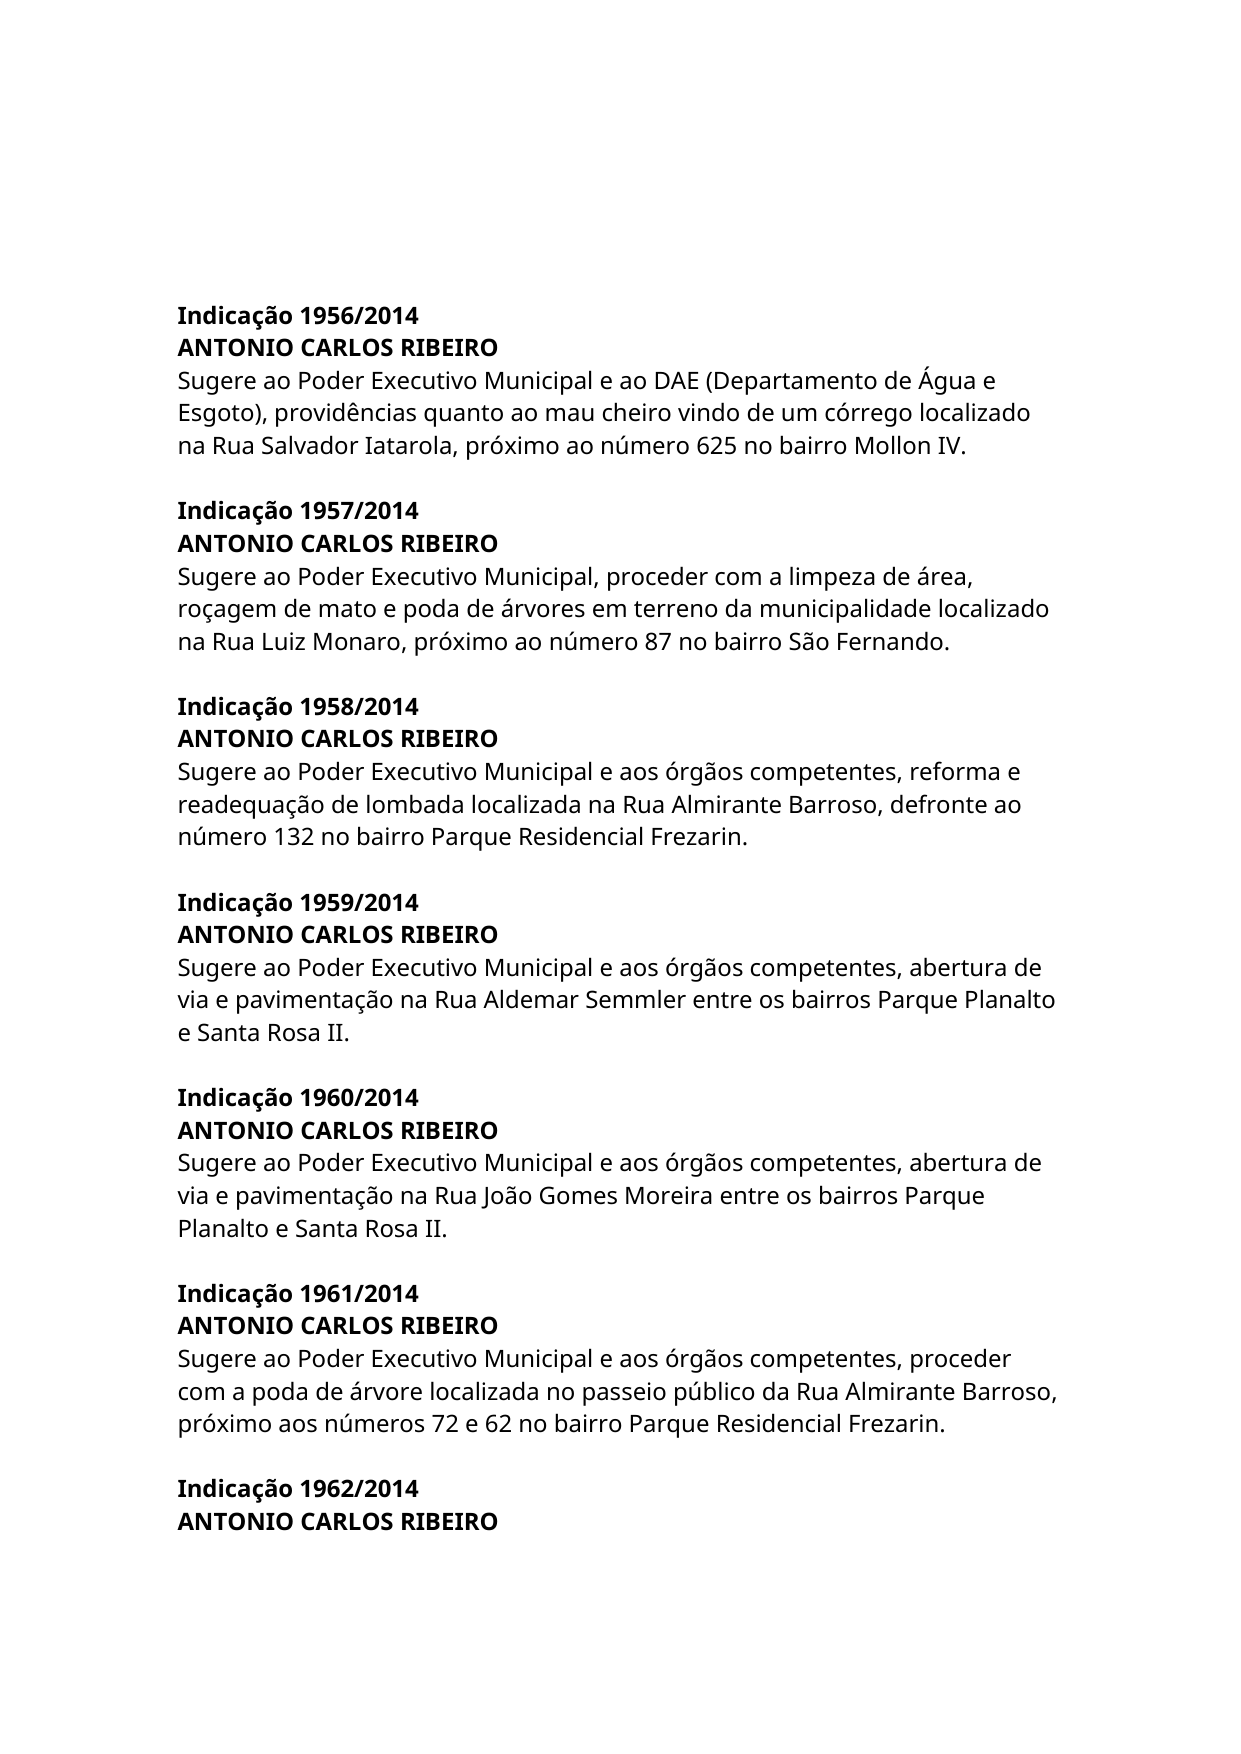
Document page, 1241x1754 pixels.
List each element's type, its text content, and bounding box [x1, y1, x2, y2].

text ANTONIO CARLOS RIBEIRO [177, 331, 1063, 364]
text ANTONIO CARLOS RIBEIRO [177, 1113, 1063, 1146]
text Sugere ao Poder Executivo Municipal e aos órgãos competentes, reforma e readequação de lombada localizada na Rua Almirante Barroso, defronte ao número 132 no bairro Parque Residencial Frezarin. [177, 755, 1063, 853]
text Indicação 1959/2014 [177, 885, 1063, 918]
text ANTONIO CARLOS RIBEIRO [177, 527, 1063, 559]
text Sugere ao Poder Executivo Municipal e aos órgãos competentes, proceder com a poda de árvore localizada no passeio público da Rua Almirante Barroso, próximo aos números 72 e 62 no bairro Parque Residencial Frezarin. [177, 1342, 1063, 1439]
text Indicação 1962/2014 [177, 1472, 1063, 1505]
text ANTONIO CARLOS RIBEIRO [177, 722, 1063, 755]
text Indicação 1958/2014 [177, 690, 1063, 722]
text Sugere ao Poder Executivo Municipal, proceder com a limpeza de área, roçagem de mato e poda de árvores em terreno da municipalidade localizado na Rua Luiz Monaro, próximo ao número 87 no bairro São Fernando. [177, 559, 1063, 657]
text Sugere ao Poder Executivo Municipal e ao DAE (Departamento de Água e Esgoto), providências quanto ao mau cheiro vindo de um córrego localizado na Rua Salvador Iatarola, próximo ao número 625 no bairro Mollon IV. [177, 364, 1063, 461]
text ANTONIO CARLOS RIBEIRO [177, 918, 1063, 951]
text Sugere ao Poder Executivo Municipal e aos órgãos competentes, abertura de via e pavimentação na Rua Aldemar Semmler entre os bairros Parque Planalto e Santa Rosa II. [177, 951, 1063, 1048]
text ANTONIO CARLOS RIBEIRO [177, 1309, 1063, 1342]
text Indicação 1961/2014 [177, 1277, 1063, 1309]
text ANTONIO CARLOS RIBEIRO [177, 1505, 1063, 1537]
text Indicação 1957/2014 [177, 494, 1063, 527]
text Indicação 1956/2014 [177, 298, 1063, 331]
text Sugere ao Poder Executivo Municipal e aos órgãos competentes, abertura de via e pavimentação na Rua João Gomes Moreira entre os bairros Parque Planalto e Santa Rosa II. [177, 1146, 1063, 1244]
text Indicação 1960/2014 [177, 1081, 1063, 1113]
